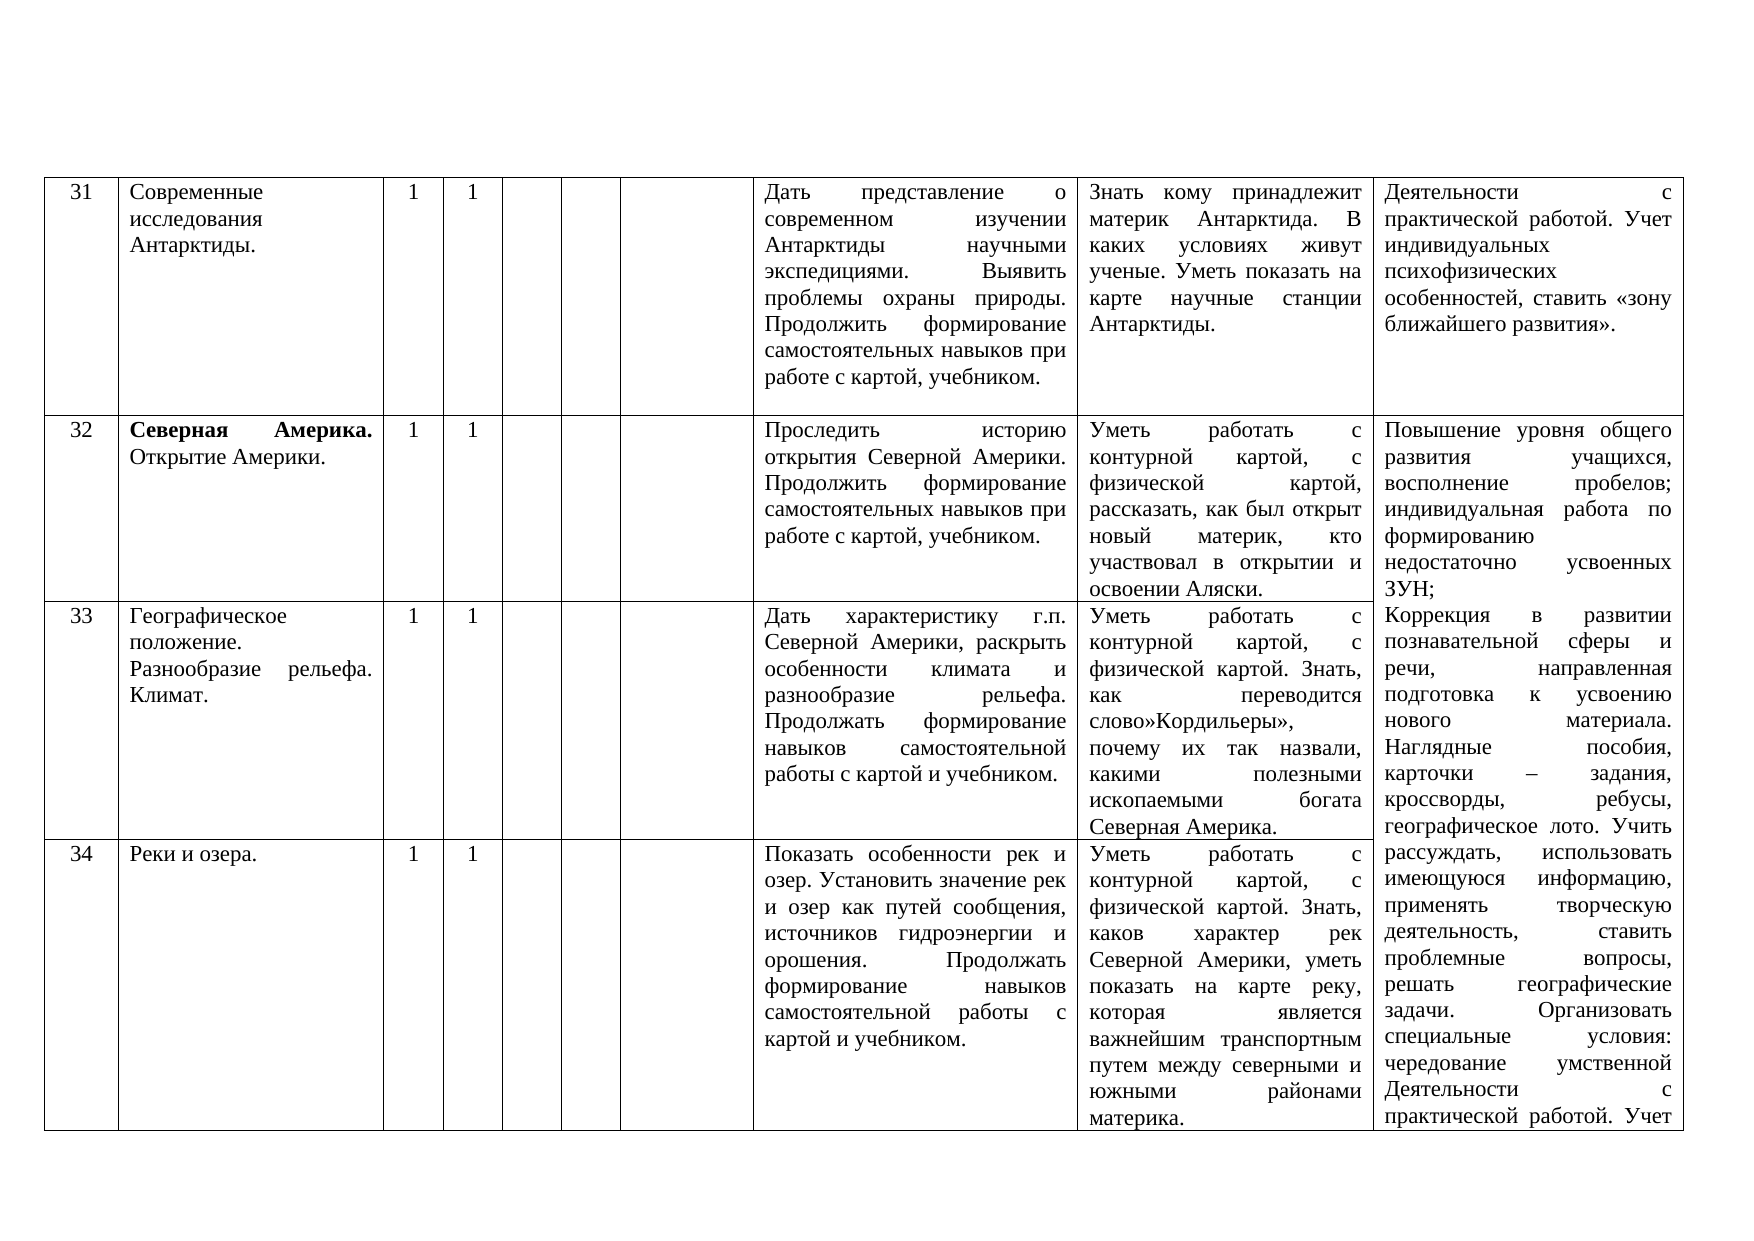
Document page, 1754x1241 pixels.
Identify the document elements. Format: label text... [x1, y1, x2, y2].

table_cell [503, 178, 561, 415]
table_cell Показать особенности рек и озер. Установить значение рек и озер как путей сообщения, источников гидроэнергии и орошения. Продолжать формирование навыков самостоятельной работы с картой и учебником. [754, 840, 1077, 1130]
table_cell Знать кому принадлежит материк Антарктида. В каких условиях живут ученые. Уметь показать на карте научные станции Антарктиды. [1078, 178, 1373, 415]
table_cell [503, 840, 561, 1130]
table_cell 33 [45, 602, 118, 839]
table_cell Повышение уровня общего развития учащихся, восполнение пробелов; индивидуальная работа по формированию недостаточно усвоенных ЗУН; Коррекция в развитии познавательной сферы и речи, направленная подготовка к усвоению нового материала. Наглядные пособия, карточки – задания, кроссворды, ребусы, географическое лото. Учить рассуждать, использовать имеющуюся информацию, применять творческую деятельность, ставить проблемные вопросы, решать географические задачи. Организовать специальные условия: чередование умственной Деятельности с практической работой. Учет индивидуальных психофизических особенностей, ставить «зону ближайшего развития». [1374, 416, 1683, 1130]
table_cell [621, 602, 753, 839]
table_cell [621, 416, 753, 601]
table_cell 1 [384, 178, 443, 415]
table_cell [503, 416, 561, 601]
table_cell [562, 416, 620, 601]
table_cell [503, 602, 561, 839]
table_cell [621, 178, 753, 415]
table_cell Дать характеристику г.п. Северной Америки, раскрыть особенности климата и разнообразие рельефа. Продолжать формирование навыков самостоятельной работы с картой и учебником. [754, 602, 1077, 839]
table_cell [562, 178, 620, 415]
table_cell 31 [45, 178, 118, 415]
table_cell 32 [45, 416, 118, 601]
table_cell Северная Америка. Открытие Америки. [119, 416, 383, 601]
table_cell 1 [384, 416, 443, 601]
table_cell 1 [444, 178, 502, 415]
table_cell Уметь работать с контурной картой, с физической картой. Знать, каков характер рек Северной Америки, уметь показать на карте реку, которая является важнейшим транспортным путем между северными и южными районами материка. [1078, 840, 1373, 1130]
table_cell Дать представление о современном изучении Антарктиды научными экспедициями. Выявить проблемы охраны природы. Продолжить формирование самостоятельных навыков при работе с картой, учебником. [754, 178, 1077, 415]
table_cell Уметь работать с контурной картой, с физической картой. Знать, как переводится слово»Кордильеры», почему их так назвали, какими полезными ископаемыми богата Северная Америка. [1078, 602, 1373, 839]
table_cell 1 [444, 416, 502, 601]
table_cell 1 [384, 840, 443, 1130]
table_cell [621, 840, 753, 1130]
table_cell [562, 840, 620, 1130]
table_cell Проследить историю открытия Северной Америки. Продолжить формирование самостоятельных навыков при работе с картой, учебником. [754, 416, 1077, 601]
table_cell 1 [384, 602, 443, 839]
table_cell 1 [444, 840, 502, 1130]
table_cell 34 [45, 840, 118, 1130]
table_cell Уметь работать с контурной картой, с физической картой, рассказать, как был открыт новый материк, кто участвовал в открытии и освоении Аляски. [1078, 416, 1373, 601]
table_cell Реки и озера. [119, 840, 383, 1130]
table_cell Современные исследования Антарктиды. [119, 178, 383, 415]
table_cell 1 [444, 602, 502, 839]
table_cell [562, 602, 620, 839]
table_cell Географическое положение. Разнообразие рельефа. Климат. [119, 602, 383, 839]
